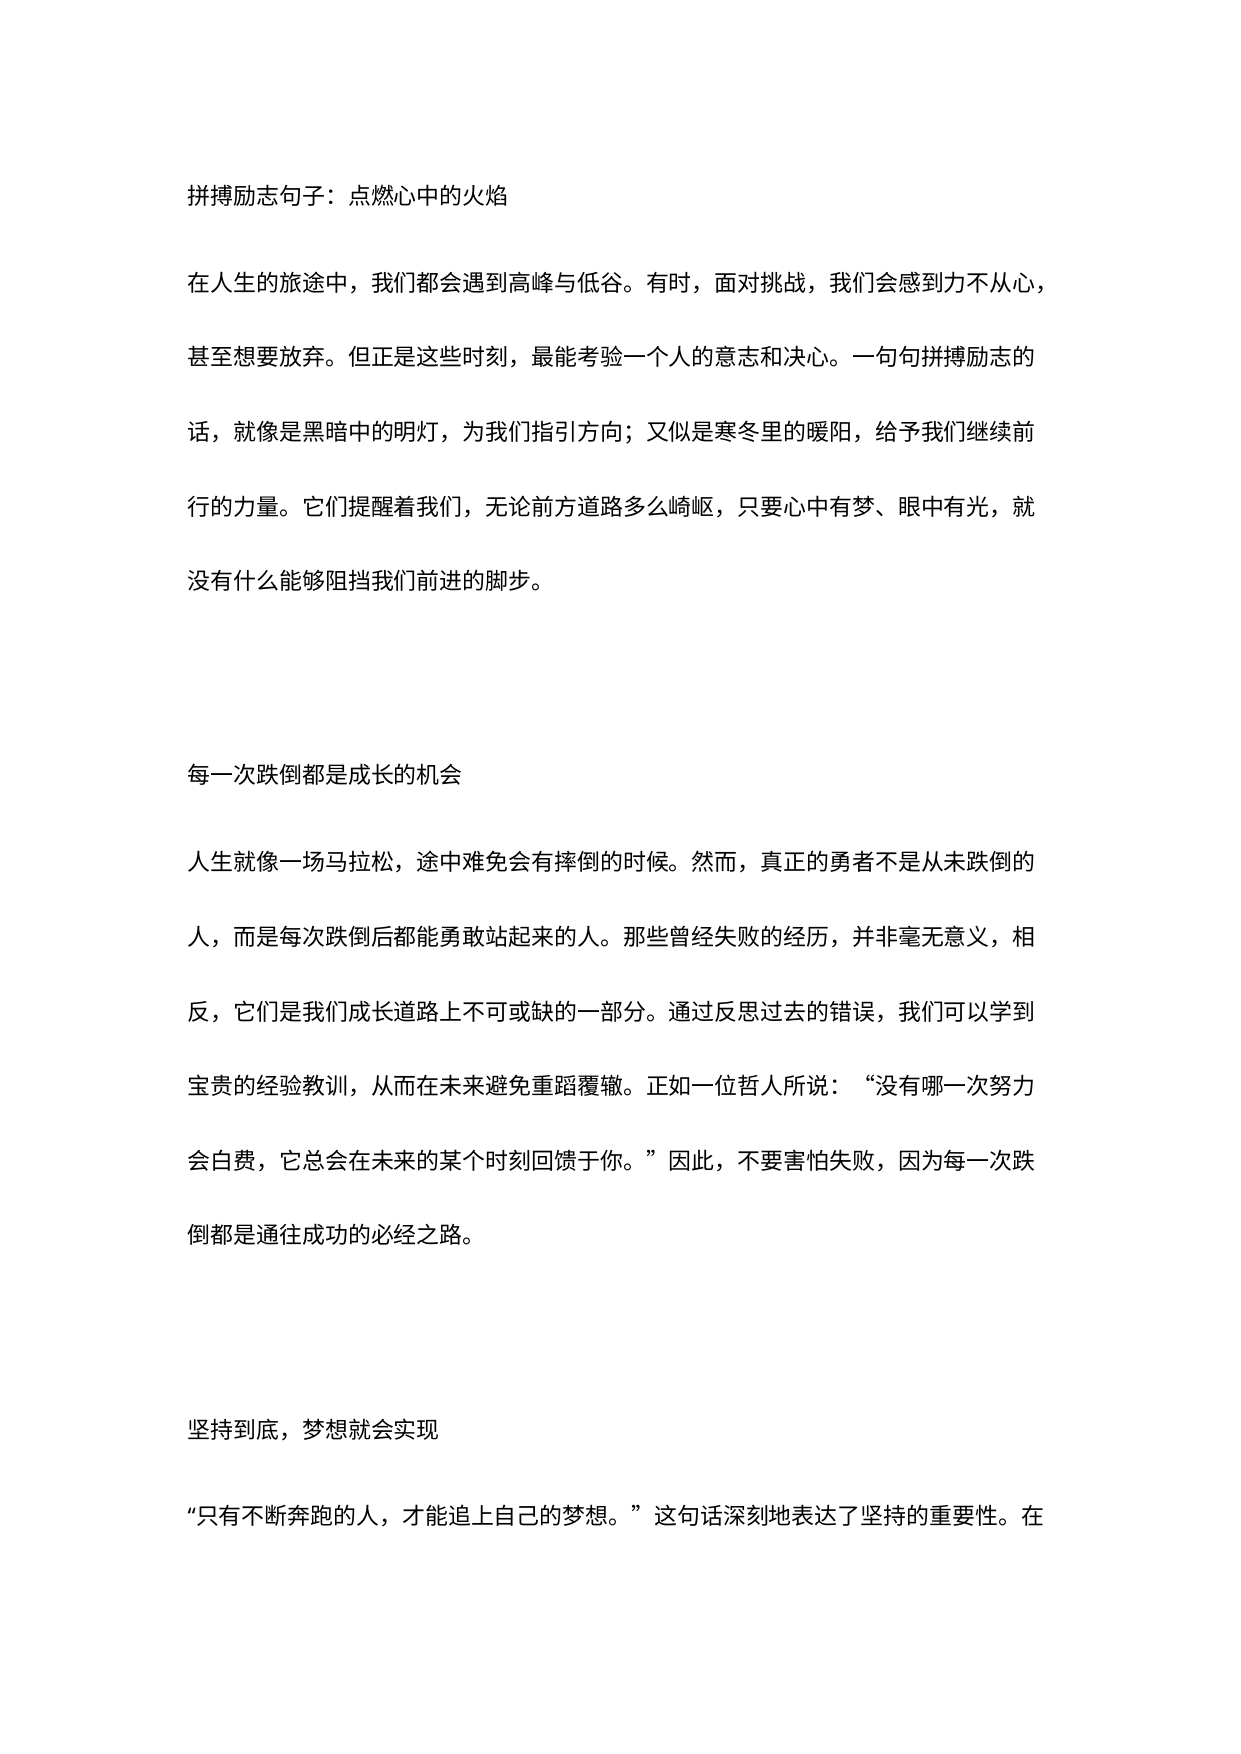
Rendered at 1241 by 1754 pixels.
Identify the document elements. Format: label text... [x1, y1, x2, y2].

text 人生就像一场马拉松，途中难免会有摔倒的时候。然而，真正的勇者不是从未跌倒的人，而是每次跌倒后都能勇敢站起来的人。那些曾经失败的经历，并非毫无意义，相反，它们是我们成长道路上不可或缺的一部分。通过反思过去的错误，我们可以学到宝贵的经验教训，从而在未来避免重蹈覆辙。正如一位哲人所说：“没有哪一次努力会白费，它总会在未来的某个时刻回馈于你。”因此，不要害怕失败，因为每一次跌倒都是通往成功的必经之路。 [187, 828, 1053, 1267]
text 每一次跌倒都是成长的机会 [187, 742, 1053, 807]
text 在人生的旅途中，我们都会遇到高峰与低谷。有时，面对挑战，我们会感到力不从心，甚至想要放弃。但正是这些时刻，最能考验一个人的意志和决心。一句句拼搏励志的话，就像是黑暗中的明灯，为我们指引方向；又似是寒冬里的暖阳，给予我们继续前行的力量。它们提醒着我们，无论前方道路多么崎岖，只要心中有梦、眼中有光，就没有什么能够阻挡我们前进的脚步。 [187, 248, 1053, 612]
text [187, 1482, 1053, 1547]
text 拼搏励志句子：点燃心中的火焰 [187, 162, 1053, 227]
text 坚持到底，梦想就会实现 [187, 1396, 1053, 1461]
